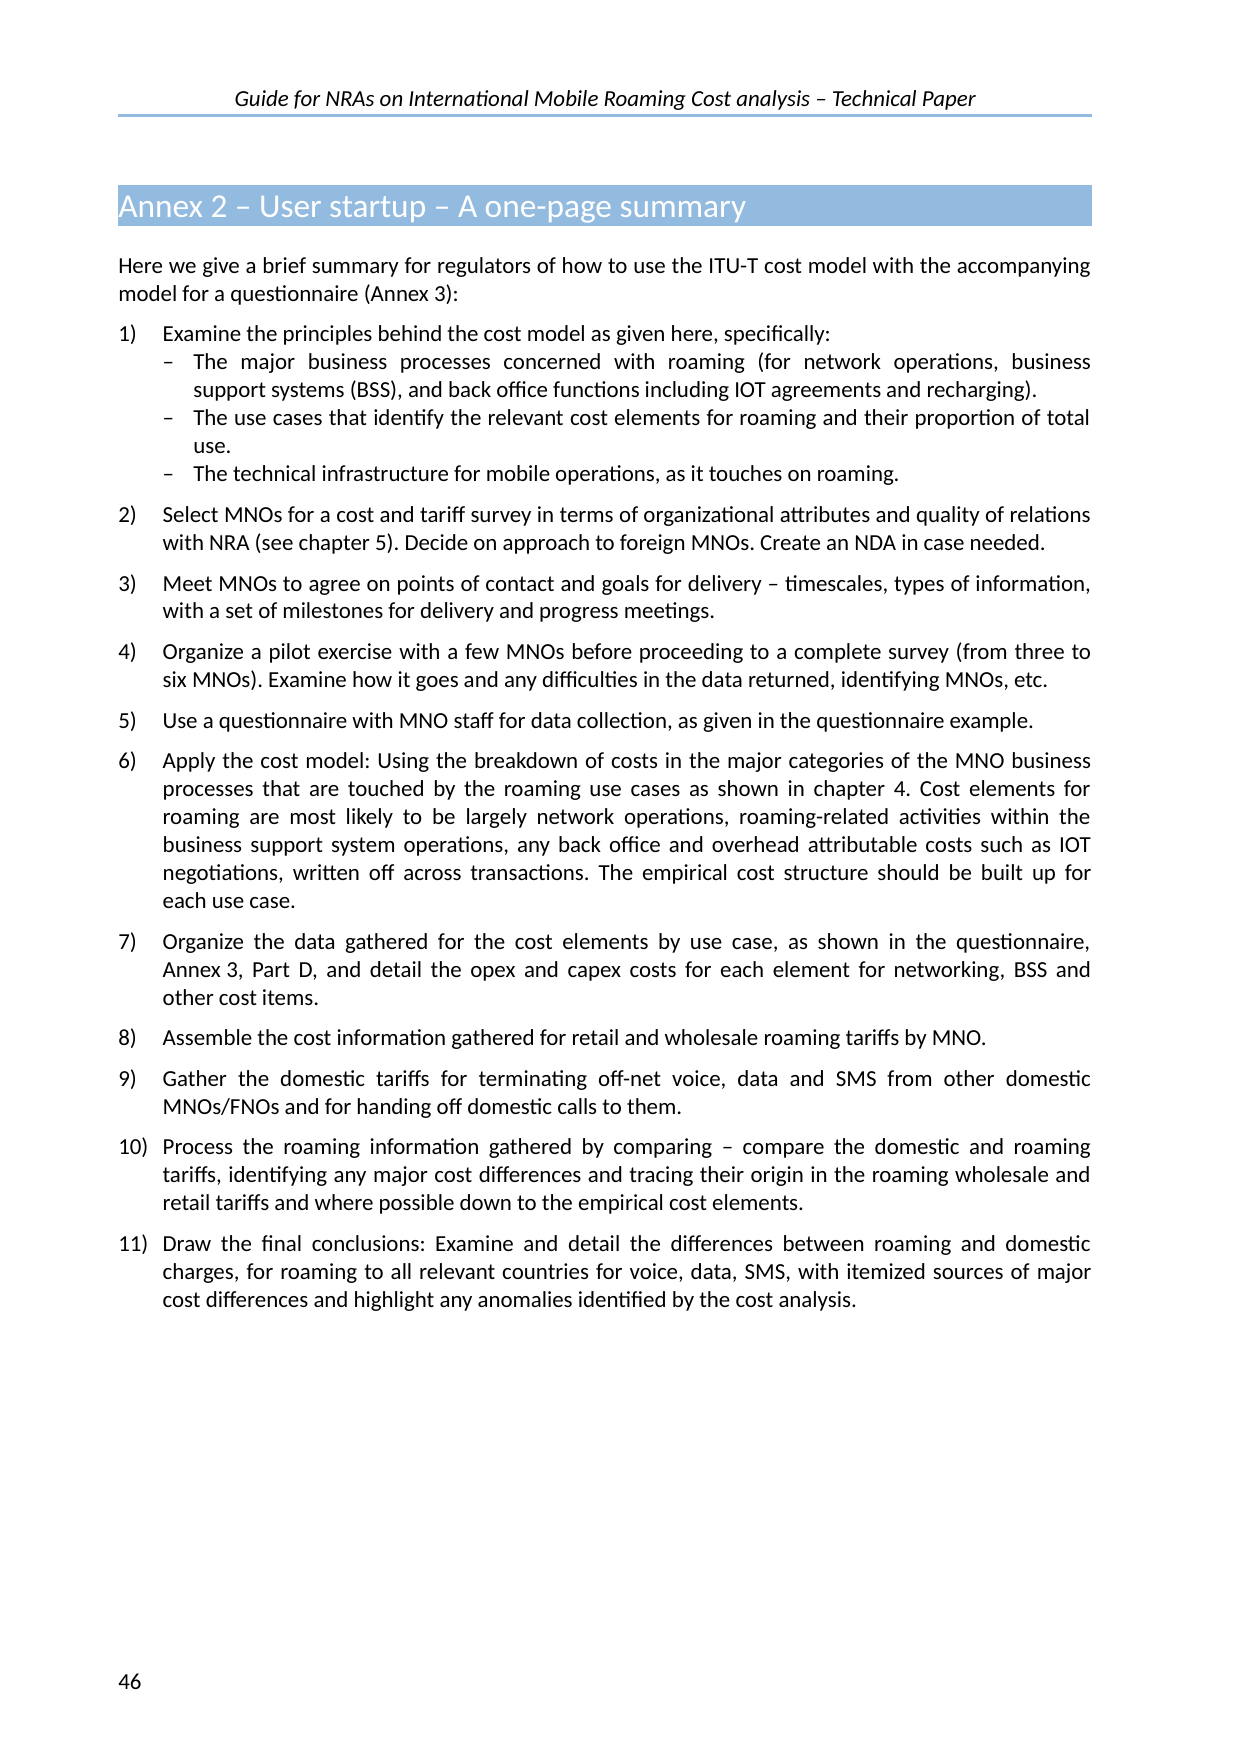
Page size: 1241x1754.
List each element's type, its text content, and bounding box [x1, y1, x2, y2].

list – The use cases that identify the relevant cost elements for roaming and their proportion of total use. [162, 403, 1092, 459]
text 10) Process the roaming information gathered by comparing – compare the domestic and roaming tariffs, identifying any major cost differences and tracing their origin in the roaming wholesale and retail tariffs and where possible down to the empirical cost elements. [118, 1132, 1092, 1217]
text 11) Draw the final conclusions: Examine and detail the differences between roaming and domestic charges, for roaming to all relevant countries for voice, data, SMS, with itemized sources of major cost differences and highlight any anomalies identified by the cost analysis. [118, 1229, 1092, 1313]
text 1) Examine the principles behind the cost model as given here, specifically: [118, 319, 1092, 347]
list – The technical infrastructure for mobile operations, as it touches on roaming. [162, 459, 1092, 488]
text Here we give a brief summary for regulators of how to use the ITU-T cost model with the accompanying model for a questionnaire (Annex 3): [118, 251, 1092, 307]
list – The major business processes concerned with roaming (for network operations, business support systems (BSS), and back office functions including IOT agreements and recharging). [162, 347, 1092, 403]
text 4) Organize a pilot exercise with a few MNOs before proceeding to a complete survey (from three to six MNOs). Examine how it goes and any difficulties in the data returned, identifying MNOs, etc. [118, 637, 1092, 693]
text 6) Apply the cost model: Using the breakdown of costs in the major categories of the MNO business processes that are touched by the roaming use cases as shown in chapter 4. Cost elements for roaming are most likely to be largely network operations, roaming-related activities within the business support system operations, any back office and overhead attributable costs such as IOT negotiations, written off across transactions. The empirical cost structure should be built up for each use case. [118, 746, 1092, 914]
text 5) Use a questionnaire with MNO staff for data collection, as given in the questionnaire example. [118, 706, 1092, 734]
text 8) Assemble the cost information gathered for retail and wholesale roaming tariffs by MNO. [118, 1023, 1092, 1051]
text 3) Meet MNOs to agree on points of contact and goals for delivery – timescales, types of information, with a set of milestones for delivery and progress meetings. [118, 569, 1092, 625]
subtitle Annex 2 – User startup – A one-page summary [118, 185, 1092, 226]
text 7) Organize the data gathered for the cost elements by use case, as shown in the questionnaire, Annex 3, Part D, and detail the opex and capex costs for each element for networking, BSS and other cost items. [118, 927, 1092, 1011]
text 2) Select MNOs for a cost and tariff survey in terms of organizational attributes and quality of relations with NRA (see chapter 5). Decide on approach to foreign MNOs. Create an NDA in case needed. [118, 500, 1092, 556]
text 9) Gather the domestic tariffs for terminating off-net voice, data and SMS from other domestic MNOs/FNOs and for handing off domestic calls to them. [118, 1064, 1092, 1120]
